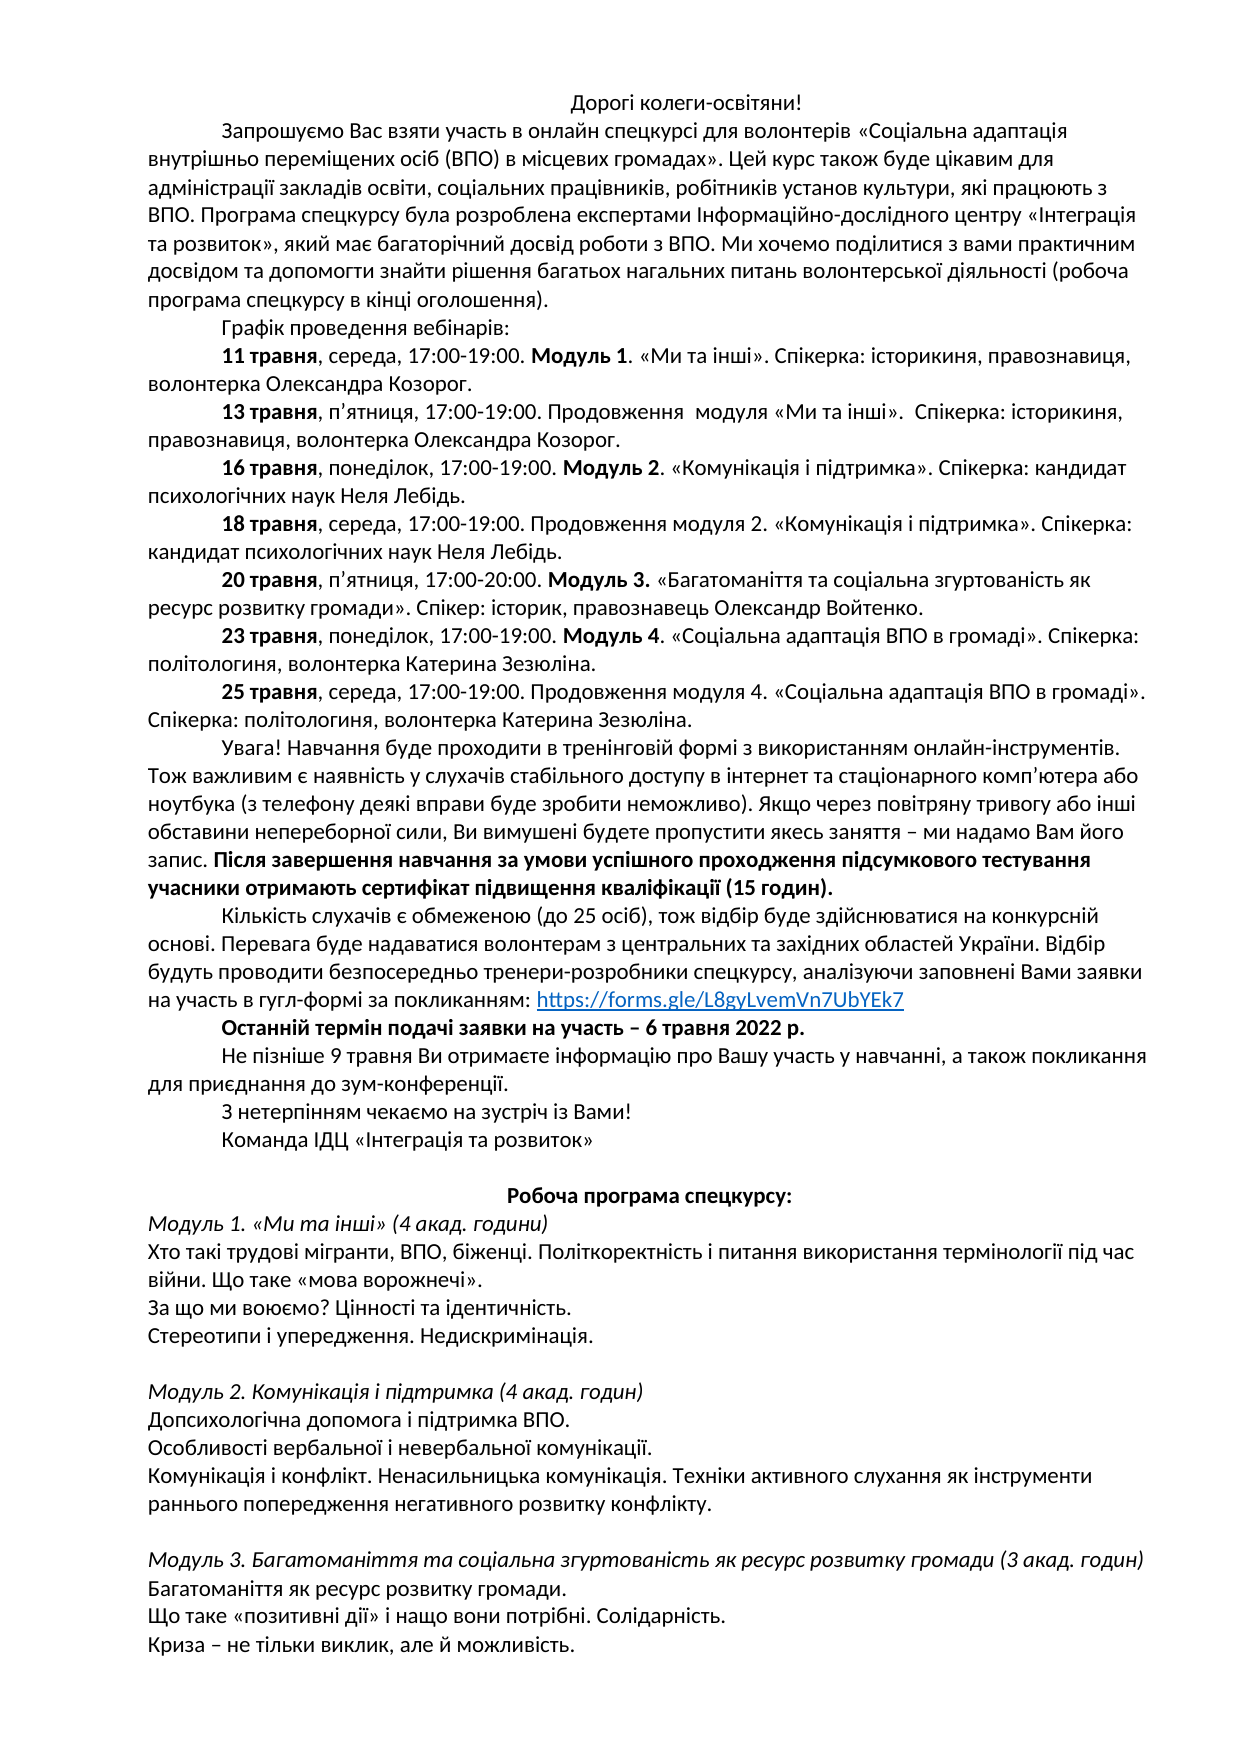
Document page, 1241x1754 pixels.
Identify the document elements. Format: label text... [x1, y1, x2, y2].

text 13 травня, п’ятниця, 17:00-19:00. Продовження модуля «Ми та інші». Спікерка: історикиня, правознавиця, волонтерка Олександра Козорог. [148, 397, 1152, 453]
text Графік проведення вебінарів: [148, 313, 1152, 341]
text Стереотипи і упередження. Недискримінація. [148, 1321, 1152, 1349]
text Хто такі трудові мігранти, ВПО, біженці. Політкоректність і питання використання термінології під час війни. Що таке «мова ворожнечі». [148, 1237, 1152, 1293]
text 11 травня, середа, 17:00-19:00. Модуль 1. «Ми та інші». Спікерка: історикиня, правознавиця, волонтерка Олександра Козорог. [148, 341, 1152, 397]
text Команда ІДЦ «Інтеграція та розвиток» [148, 1125, 1152, 1153]
text 18 травня, середа, 17:00-19:00. Продовження модуля 2. «Комунікація і підтримка». Спікерка: кандидат психологічних наук Неля Лебідь. [148, 509, 1152, 565]
text Запрошуємо Вас взяти участь в онлайн спецкурсі для волонтерів «Соціальна адаптація внутрішньо переміщених осіб (ВПО) в місцевих громадах». Цей курс також буде цікавим для адміністрації закладів освіти, соціальних працівників, робітників установ культури, які працюють з ВПО. Програма спецкурсу була розроблена експертами Інформаційно-дослідного центру «Інтеграція та розвиток», який має багаторічний досвід роботи з ВПО. Ми хочемо поділитися з вами практичним досвідом та допомогти знайти рішення багатьох нагальних питань волонтерської діяльності (робоча програма спецкурсу в кінці оголошення). [148, 117, 1152, 313]
text Модуль 3. Багатоманіття та соціальна згуртованість як ресурс розвитку громади (3 акад. годин) [148, 1546, 1152, 1574]
text З нетерпінням чекаємо на зустріч із Вами! [148, 1097, 1152, 1125]
text Не пізніше 9 травня Ви отримаєте інформацію про Вашу участь у навчанні, а також покликання для приєднання до зум-конференції. [148, 1041, 1152, 1097]
text Багатоманіття як ресурс розвитку громади. [148, 1574, 1152, 1602]
text Криза – не тільки виклик, але й можливість. [148, 1630, 1152, 1658]
text 20 травня, п’ятниця, 17:00-20:00. Модуль 3. «Багатоманіття та соціальна згуртованість як ресурс розвитку громади». Спікер: історик, правознавець Олександр Войтенко. [148, 565, 1152, 621]
text Модуль 1. «Ми та інші» (4 акад. години) [148, 1209, 1152, 1237]
text Допсихологічна допомога і підтримка ВПО. [148, 1406, 1152, 1433]
text Останній термін подачі заявки на участь – 6 травня 2022 р. [148, 1013, 1152, 1041]
text Комунікація і конфлікт. Ненасильницька комунікація. Техніки активного слухання як інструменти раннього попередження негативного розвитку конфлікту. [148, 1462, 1152, 1518]
text Робоча програма спецкурсу: [148, 1181, 1152, 1209]
text Кількість слухачів є обмеженою (до 25 осіб), тож відбір буде здійснюватися на конкурсній основі. Перевага буде надаватися волонтерам з центральних та західних областей України. Відбір будуть проводити безпосередньо тренери-розробники спецкурсу, аналізуючи заповнені Вами заявки на участь в гугл-формі за покликанням: https://forms.gle/L8gyLvemVn7UbYEk7 [148, 901, 1152, 1013]
text Особливості вербальної і невербальної комунікації. [148, 1433, 1152, 1462]
text 16 травня, понеділок, 17:00-19:00. Модуль 2. «Комунікація і підтримка». Спікерка: кандидат психологічних наук Неля Лебідь. [148, 453, 1152, 509]
text Увага! Навчання буде проходити в тренінговій формі з використанням онлайн-інструментів. Тож важливим є наявність у слухачів стабільного доступу в інтернет та стаціонарного комп’ютера або ноутбука (з телефону деякі вправи буде зробити неможливо). Якщо через повітряну тривогу або інші обставини непереборної сили, Ви вимушені будете пропустити якесь заняття – ми надамо Вам його запис. Після завершення навчання за умови успішного проходження підсумкового тестування учасники отримають сертифікат підвищення кваліфікації (15 годин). [148, 733, 1152, 901]
text За що ми воюємо? Цінності та ідентичність. [148, 1293, 1152, 1321]
text 25 травня, середа, 17:00-19:00. Продовження модуля 4. «Соціальна адаптація ВПО в громаді». Спікерка: політологиня, волонтерка Катерина Зезюліна. [148, 677, 1152, 733]
text Модуль 2. Комунікація і підтримка (4 акад. годин) [148, 1377, 1152, 1406]
text 23 травня, понеділок, 17:00-19:00. Модуль 4. «Соціальна адаптація ВПО в громаді». Спікерка: політологиня, волонтерка Катерина Зезюліна. [148, 621, 1152, 677]
text Що таке «позитивні дії» і нащо вони потрібні. Солідарність. [148, 1602, 1152, 1630]
text Дорогі колеги-освітяни! [148, 88, 1152, 117]
